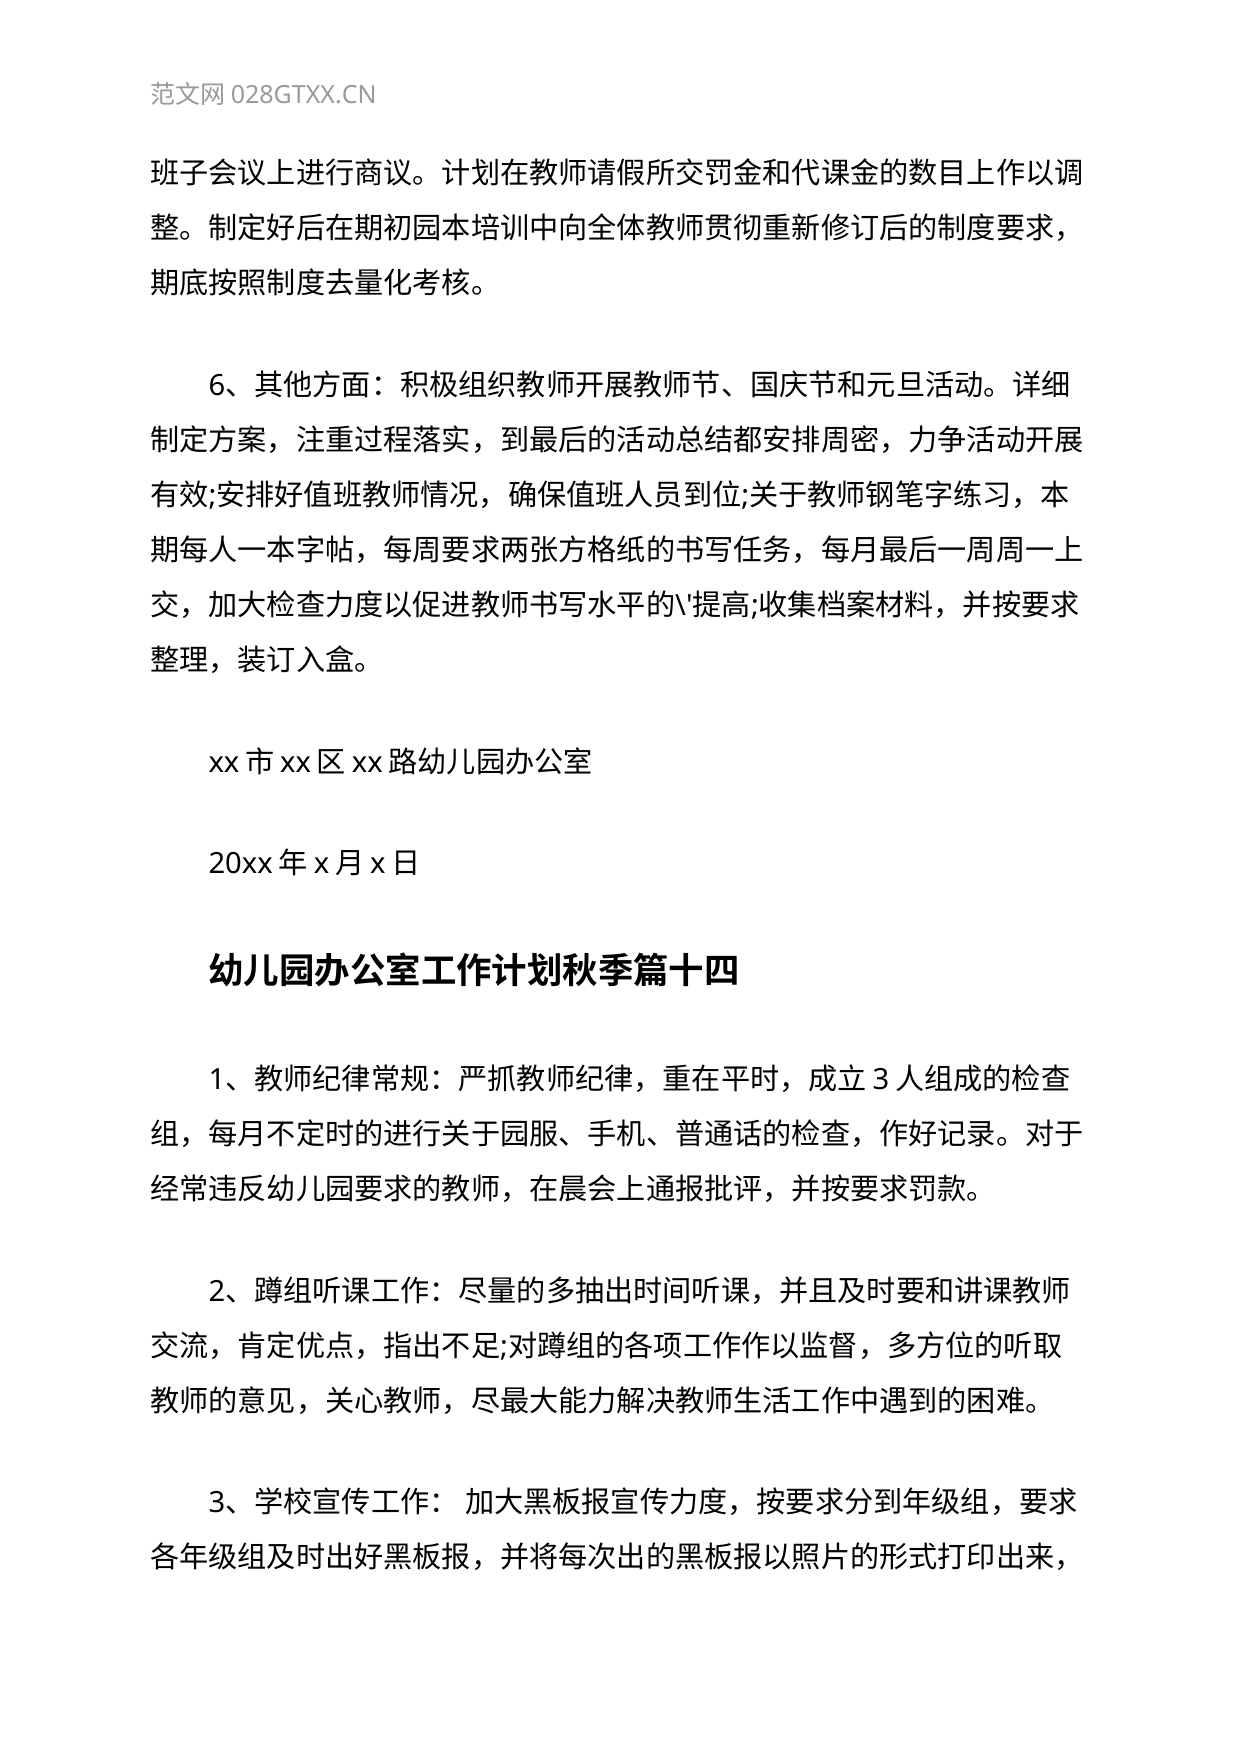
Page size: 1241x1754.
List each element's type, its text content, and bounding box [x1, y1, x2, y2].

text 6、其他方面：积极组织教师开展教师节、国庆节和元旦活动。详细制定方案，注重过程落实，到最后的活动总结都安排周密，力争活动开展有效;安排好值班教师情况，确保值班人员到位;关于教师钢笔字练习，本期每人一本字帖，每周要求两张方格纸的书写任务，每月最后一周周一上交，加大检查力度以促进教师书写水平的\'提高;收集档案材料，并按要求整理，装订入盒。 [150, 362, 1090, 679]
text 20xx年x月x日 [150, 840, 1090, 882]
text 幼儿园办公室工作计划秋季篇十四 [150, 942, 1090, 993]
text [150, 150, 1090, 302]
text 1、教师纪律常规：严抓教师纪律，重在平时，成立3人组成的检查组，每月不定时的进行关于园服、手机、普通话的检查，作好记录。对于经常违反幼儿园要求的教师，在晨会上通报批评，并按要求罚款。 [150, 1056, 1090, 1208]
text xx市xx区xx路幼儿园办公室 [150, 738, 1090, 781]
text 2、蹲组听课工作：尽量的多抽出时间听课，并且及时要和讲课教师交流，肯定优点，指出不足;对蹲组的各项工作作以监督，多方位的听取教师的意见，关心教师，尽最大能力解决教师生活工作中遇到的困难。 [150, 1267, 1090, 1419]
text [150, 1479, 1090, 1576]
